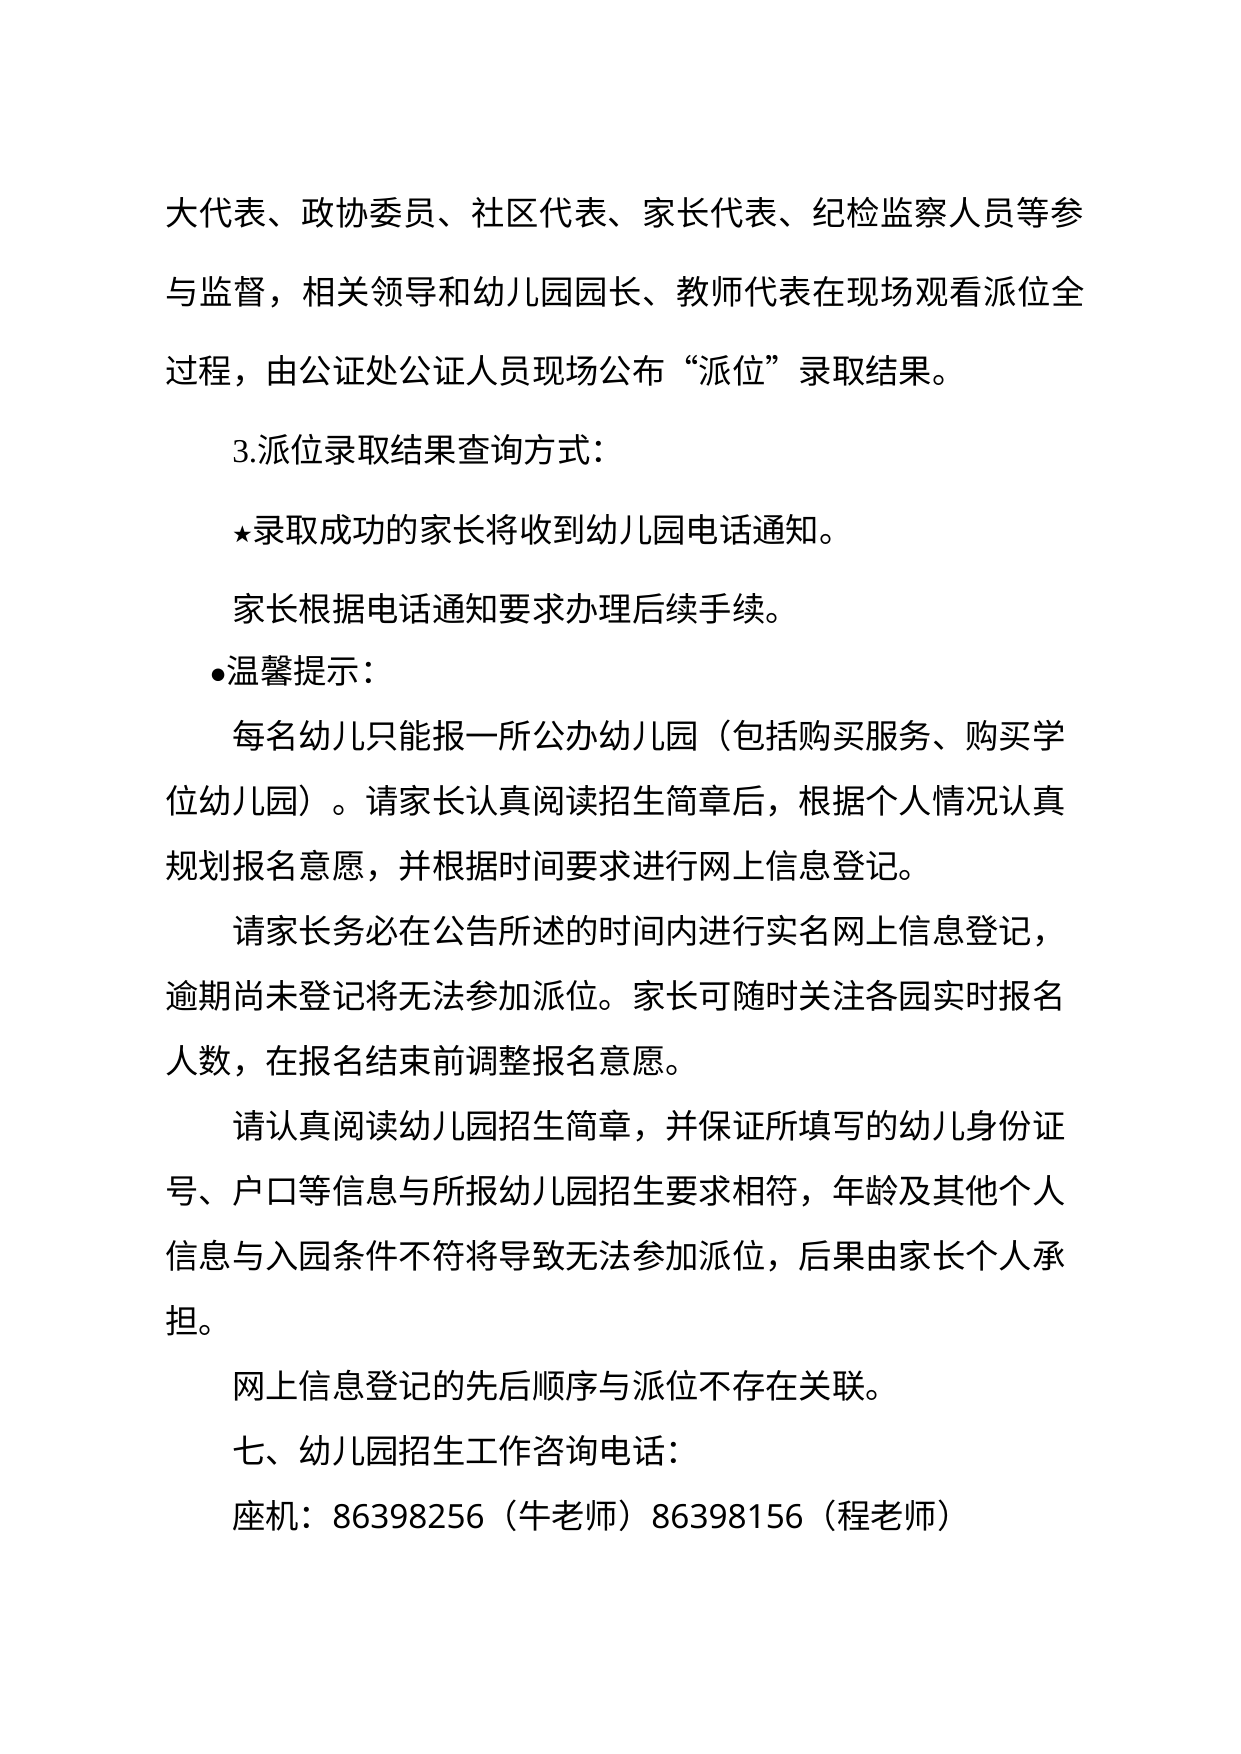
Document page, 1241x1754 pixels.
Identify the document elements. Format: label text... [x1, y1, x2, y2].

text 网上信息登记的先后顺序与派位不存在关联。 [165, 1352, 1087, 1417]
list 座机：86398256（牛老师）86398156（程老师） [165, 1482, 1087, 1547]
list 七、幼儿园招生工作咨询电话： [165, 1417, 1087, 1482]
text 每名幼儿只能报一所公办幼儿园（包括购买服务、购买学位幼儿园）。请家长认真阅读招生简章后，根据个人情况认真规划报名意愿，并根据时间要求进行网上信息登记。 [165, 702, 1087, 897]
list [165, 162, 1087, 399]
text 请认真阅读幼儿园招生简章，并保证所填写的幼儿身份证号、户口等信息与所报幼儿园招生要求相符，年龄及其他个人信息与入园条件不符将导致无法参加派位，后果由家长个人承担。 [165, 1092, 1087, 1352]
text 家长根据电话通知要求办理后续手续。 [165, 558, 1087, 637]
text 3.派位录取结果查询方式： [165, 399, 1087, 479]
text 请家长务必在公告所述的时间内进行实名网上信息登记，逾期尚未登记将无法参加派位。家长可随时关注各园实时报名人数，在报名结束前调整报名意愿。 [165, 897, 1087, 1092]
text ★录取成功的家长将收到幼儿园电话通知。 [165, 479, 1087, 558]
text ●温馨提示： [165, 637, 1087, 702]
